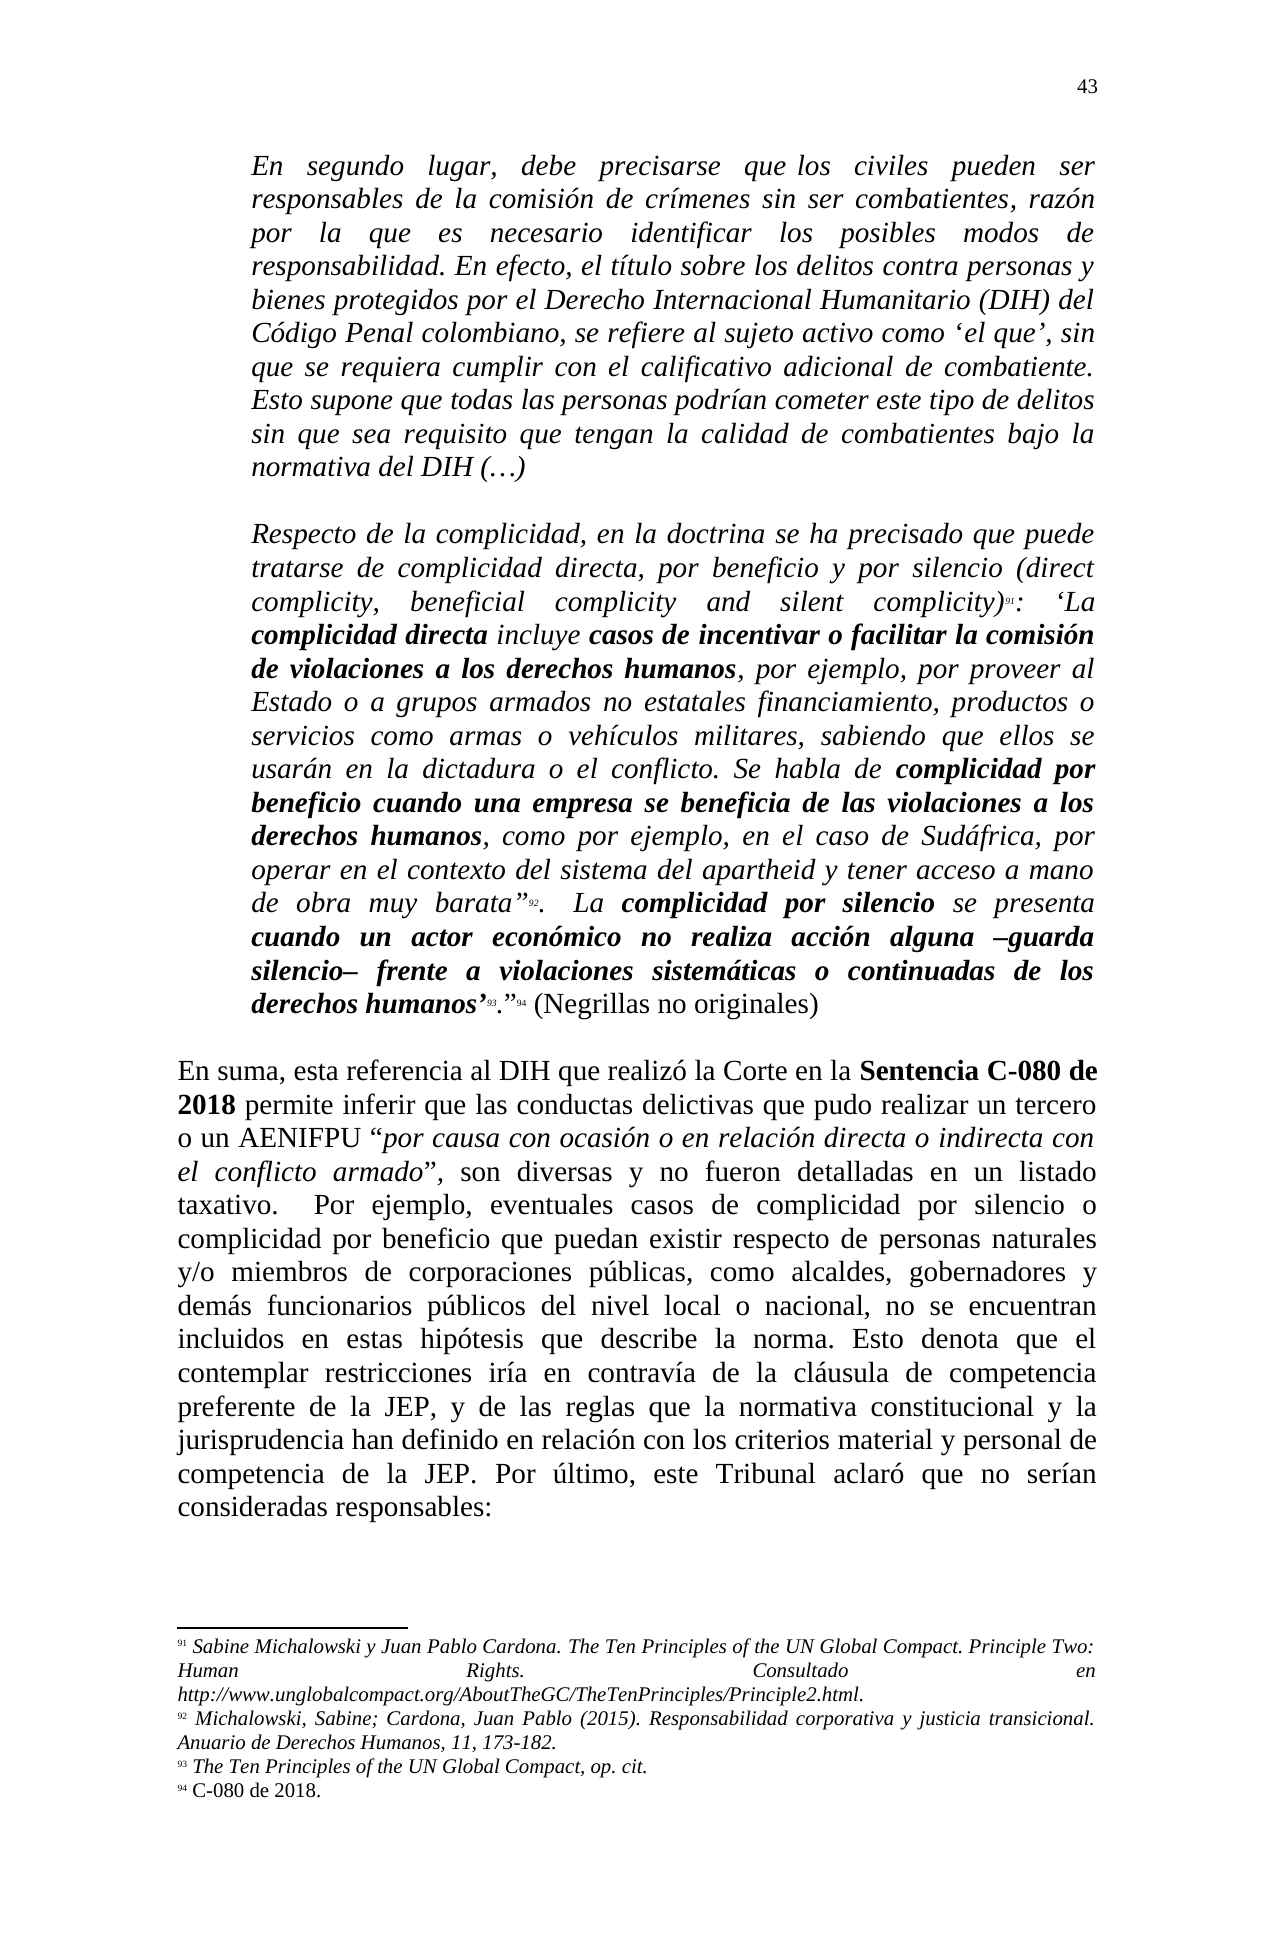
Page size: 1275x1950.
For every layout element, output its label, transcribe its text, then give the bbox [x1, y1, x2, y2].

text Respecto de la complicidad, en la doctrina se ha precisado que puede tratarse de complicidad directa, por beneficio y por silencio (direct complicity, beneficial complicity and silent complicity): ‘La complicidad directa incluye casos de incentivar o facilitar la comisión de violaciones a los derechos humanos, por ejemplo, por proveer al Estado o a grupos armados no estatales financiamiento, productos o servicios como armas o vehículos militares, sabiendo que ellos se usarán en la dictadura o el conflicto. Se habla de complicidad por beneficio cuando una empresa se beneficia de las violaciones a los derechos humanos, como por ejemplo, en el caso de Sudáfrica, por operar en el contexto del sistema del apartheid y tener acceso a mano de obra muy barata”. La complicidad por silencio se presenta cuando un actor económico no realiza acción alguna –guarda silencio– frente a violaciones sistemáticas o continuadas de los derechos humanos’.” (Negrillas no originales) [251, 517, 1098, 1020]
text En segundo lugar, debe precisarse que los civiles pueden ser responsables de la comisión de crímenes sin ser combatientes, razón por la que es necesario identificar los posibles modos de responsabilidad. En efecto, el título sobre los delitos contra personas y bienes protegidos por el Derecho Internacional Humanitario (DIH) del Código Penal colombiano, se refiere al sujeto activo como ‘el que’, sin que se requiera cumplir con el calificativo adicional de combatiente. Esto supone que todas las personas podrían cometer este tipo de delitos sin que sea requisito que tengan la calidad de combatientes bajo la normativa del DIH (…) [251, 148, 1098, 483]
text En suma, esta referencia al DIH que realizó la Corte en la Sentencia C-080 de 2018 permite inferir que las conductas delictivas que pudo realizar un tercero o un AENIFPU “por causa con ocasión o en relación directa o indirecta con el conflicto armado”, son diversas y no fueron detalladas en un listado taxativo. Por ejemplo, eventuales casos de complicidad por silencio o complicidad por beneficio que puedan existir respecto de personas naturales y/o miembros de corporaciones públicas, como alcaldes, gobernadores y demás funcionarios públicos del nivel local o nacional, no se encuentran incluidos en estas hipótesis que describe la norma. Esto denota que el contemplar restricciones iría en contravía de la cláusula de competencia preferente de la JEP, y de las reglas que la normativa constitucional y la jurisprudencia han definido en relación con los criterios material y personal de competencia de la JEP. Por último, este Tribunal aclaró que no serían consideradas responsables: [177, 1053, 1098, 1523]
